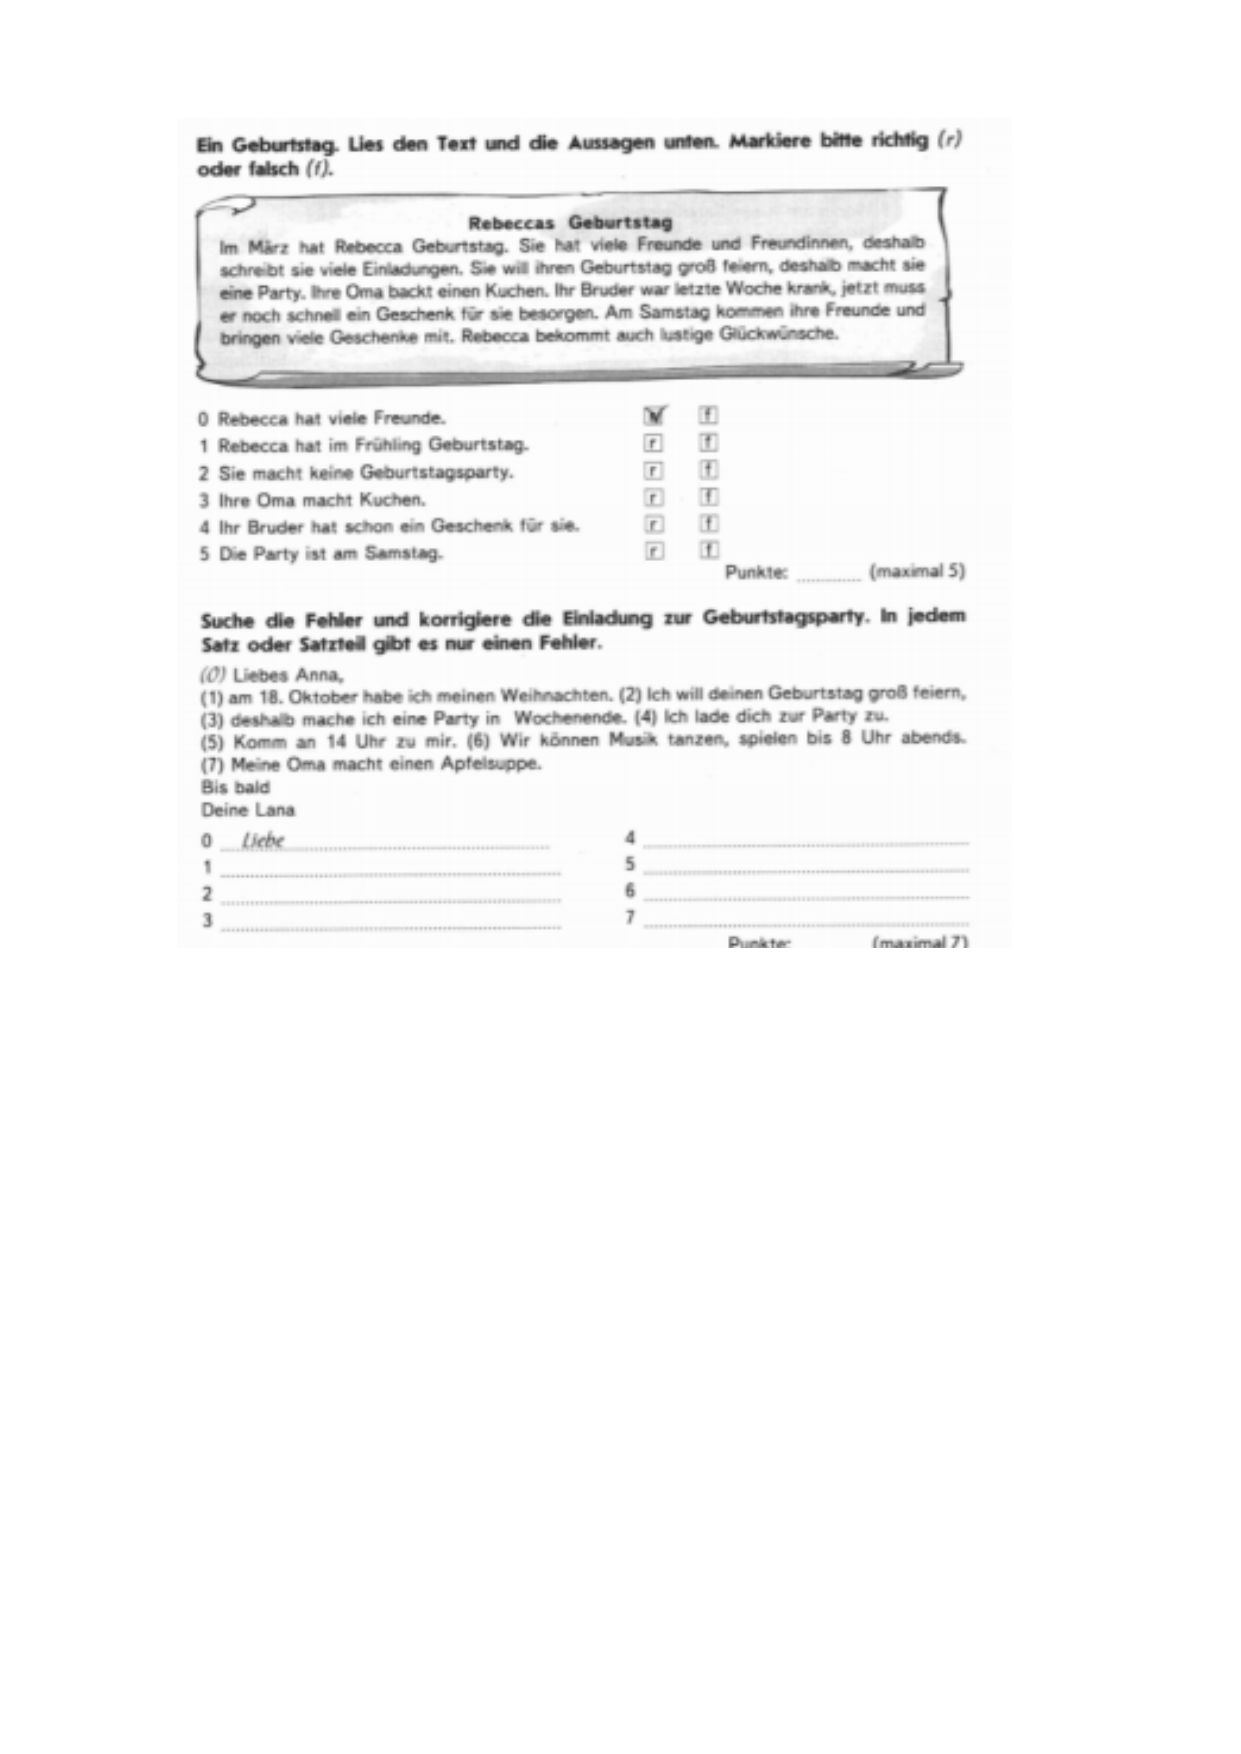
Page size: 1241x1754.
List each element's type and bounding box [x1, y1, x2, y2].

picture [177, 118, 1012, 948]
